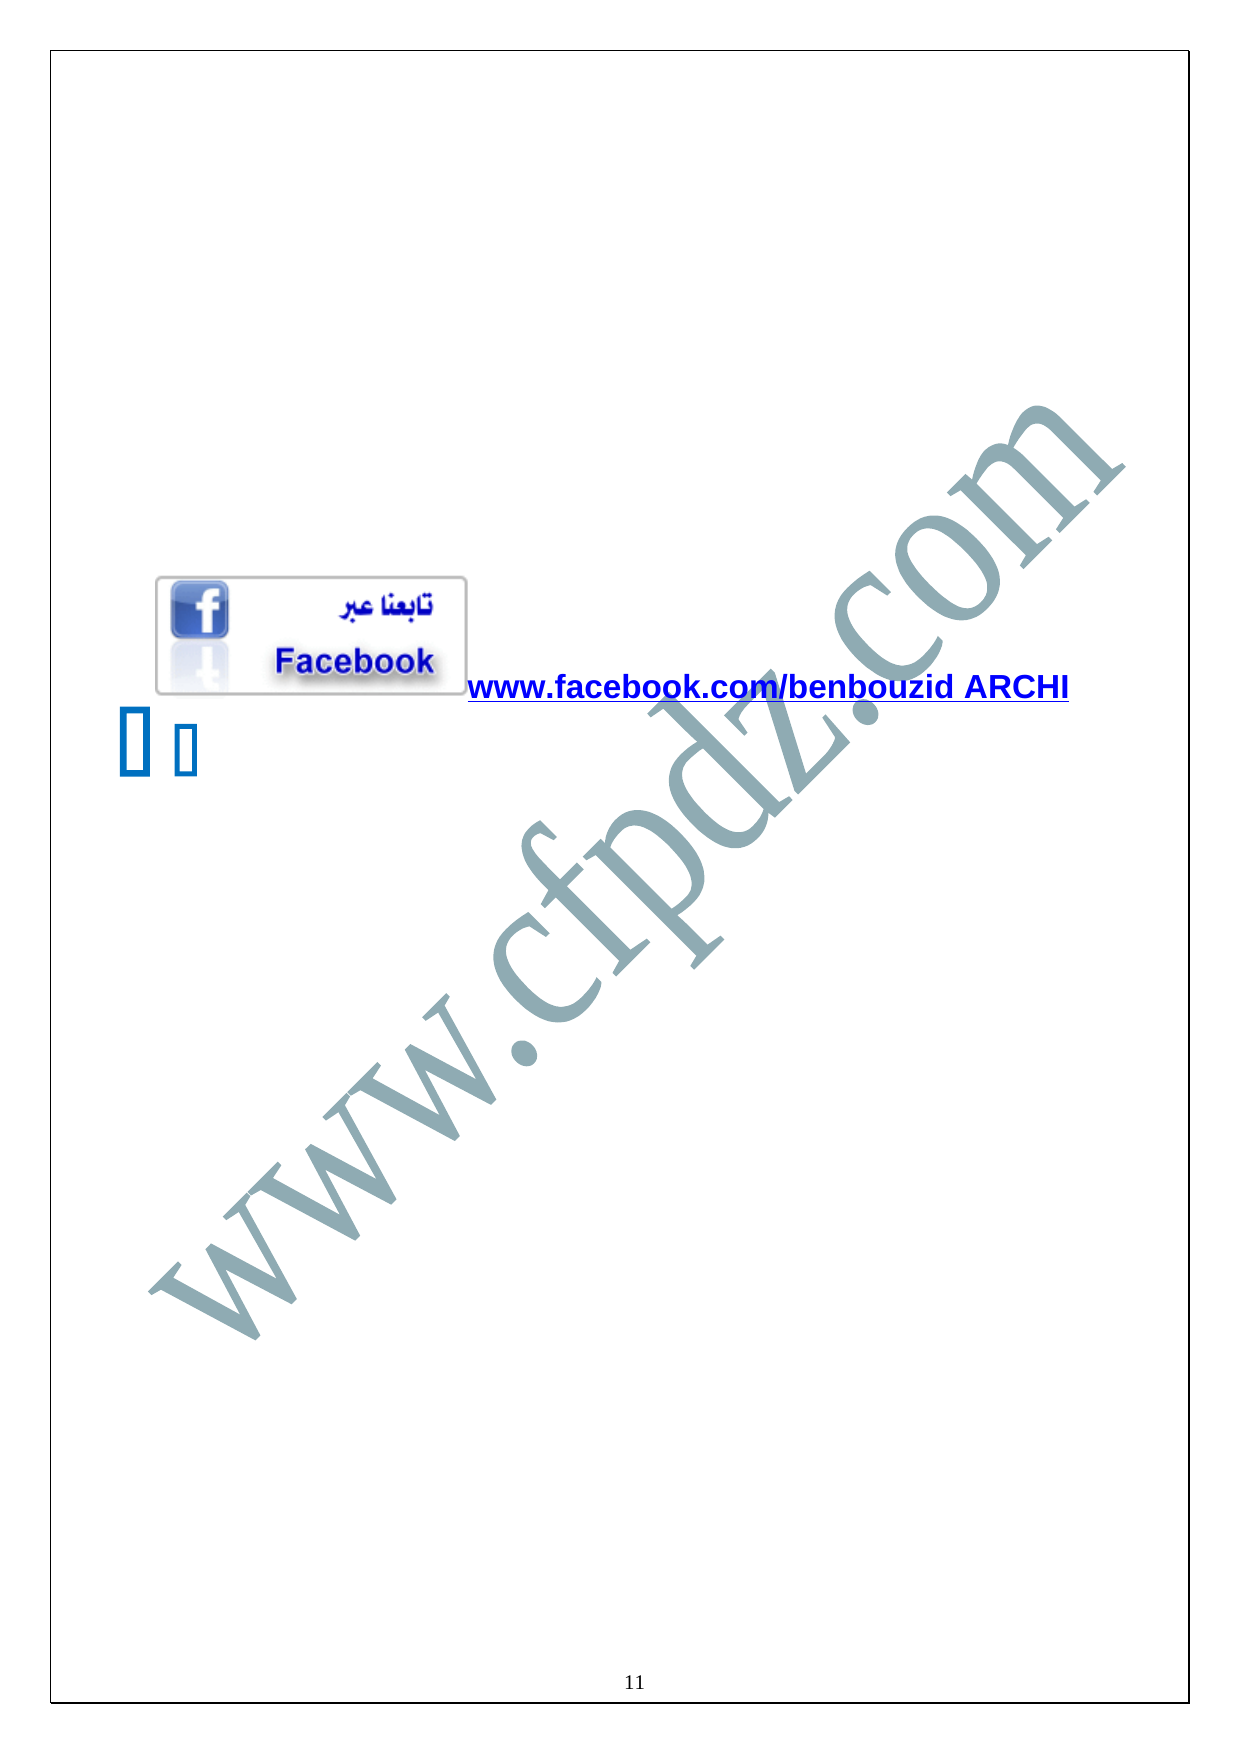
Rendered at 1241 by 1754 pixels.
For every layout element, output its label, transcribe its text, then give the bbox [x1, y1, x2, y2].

picture [155, 573, 468, 699]
